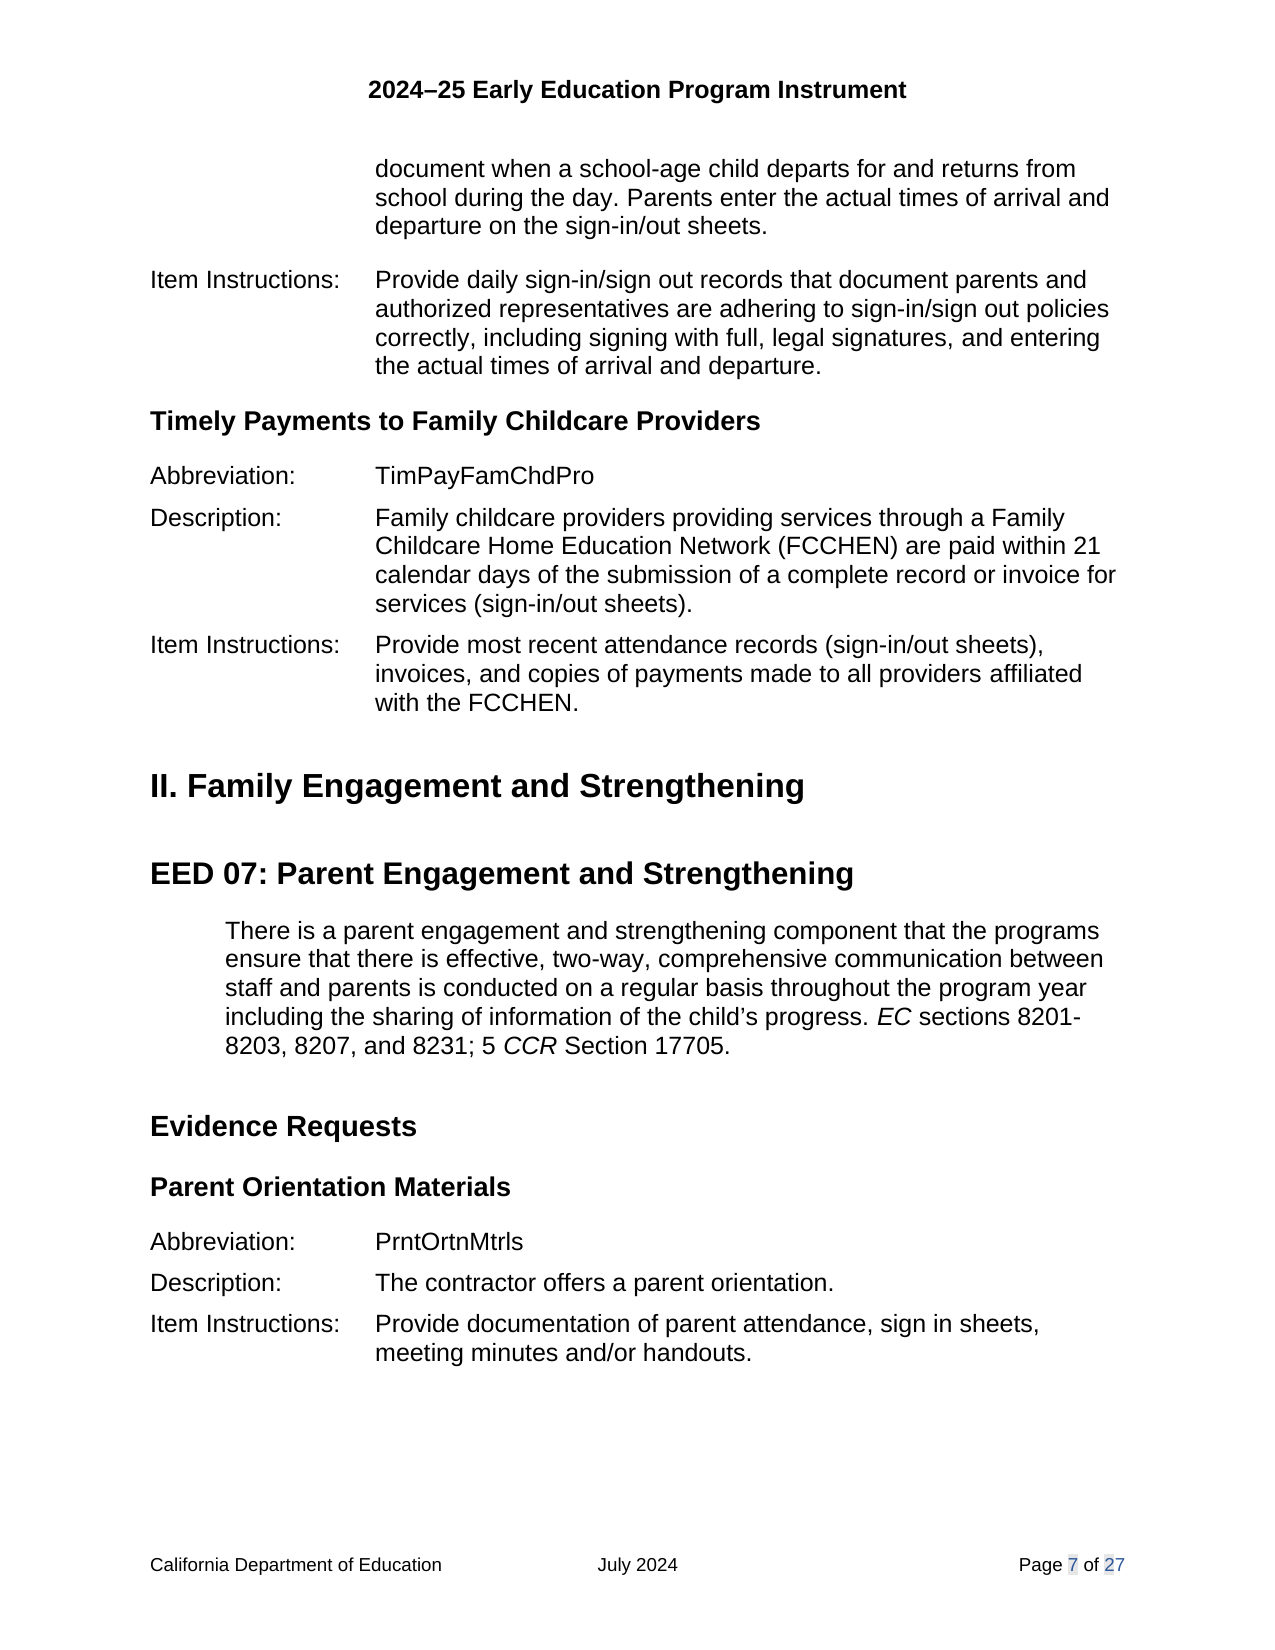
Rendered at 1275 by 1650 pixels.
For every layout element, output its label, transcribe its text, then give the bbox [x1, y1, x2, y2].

text Description: Family childcare providers providing services through a Family Childcare Home Education Network (FCCHEN) are paid within 21 calendar days of the submission of a complete record or invoice for services (sign-in/out sheets). [150, 502, 1125, 617]
subtitle Parent Orientation Materials [150, 1171, 1125, 1202]
text Item Instructions: Provide most recent attendance records (sign-in/out sheets), invoices, and copies of payments made to all providers affiliated with the FCCHEN. [150, 630, 1125, 716]
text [150, 154, 1125, 240]
text Item Instructions: Provide documentation of parent attendance, sign in sheets, meeting minutes and/or handouts. [150, 1309, 1125, 1367]
subtitle II. Family Engagement and Strengthening [150, 766, 1125, 805]
text Item Instructions: Provide daily sign-in/sign out records that document parents and authorized representatives are adhering to sign-in/sign out policies correctly, including signing with full, legal signatures, and entering the actual times of arrival and departure. [150, 265, 1125, 380]
subtitle Timely Payments to Family Childcare Providers [150, 405, 1125, 436]
subtitle Evidence Requests [150, 1109, 1125, 1143]
text Abbreviation: TimPayFamChdPro [150, 461, 1125, 490]
subtitle EED 07: Parent Engagement and Strengthening [150, 855, 1125, 891]
text Abbreviation: PrntOrtnMtrls [150, 1227, 1125, 1256]
text Description: The contractor offers a parent orientation. [150, 1268, 1125, 1297]
list There is a parent engagement and strengthening component that the programs ensure that there is effective, two-way, comprehensive communication between staff and parents is conducted on a regular basis throughout the program year including the sharing of information of the child’s progress. EC sections 8201-8203, 8207, and 8231; 5 CCR Section 17705. [225, 916, 1125, 1059]
